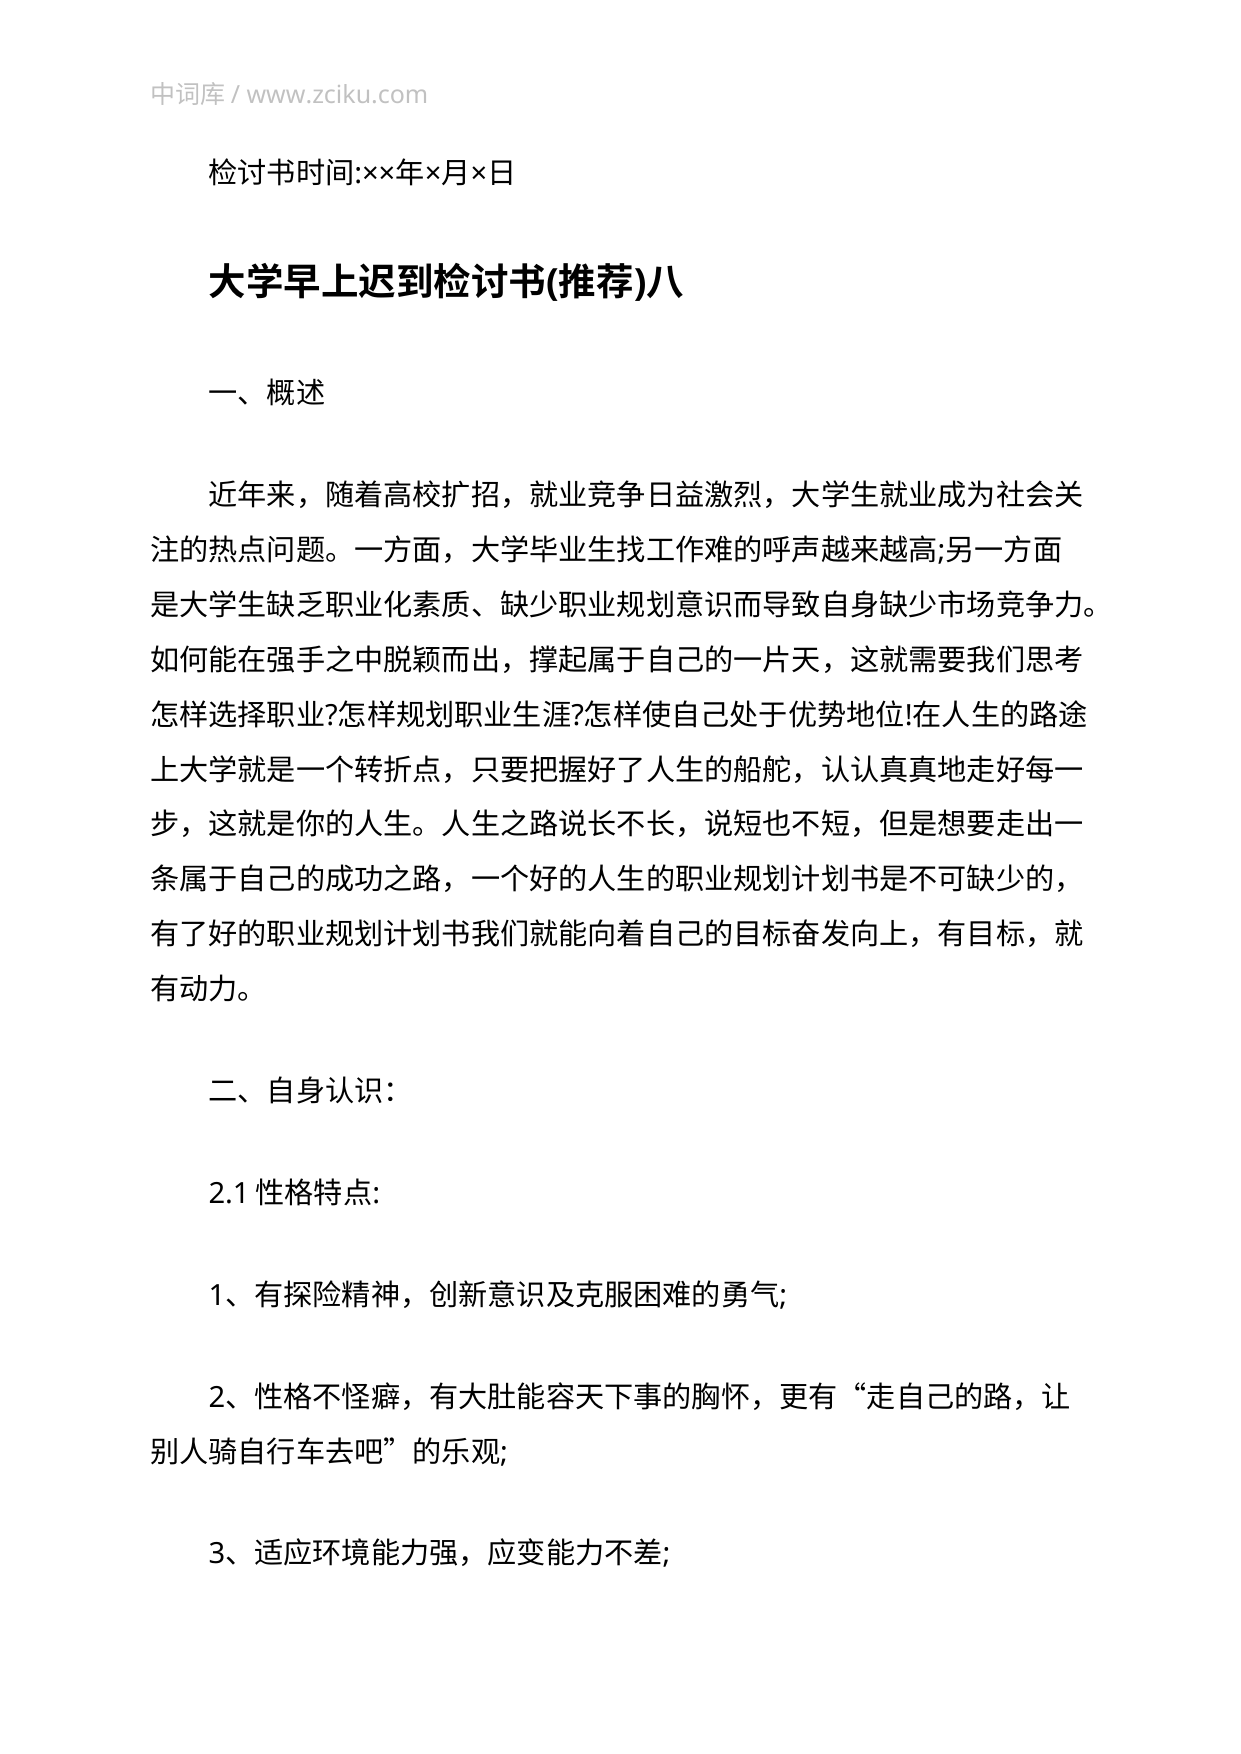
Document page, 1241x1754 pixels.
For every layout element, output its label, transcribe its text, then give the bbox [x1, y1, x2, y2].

text 1、有探险精神，创新意识及克服困难的勇气; [150, 1271, 1090, 1313]
text 大学早上迟到检讨书(推荐)八 [150, 252, 1090, 306]
text 3、适应环境能力强，应变能力不差; [150, 1530, 1090, 1572]
text 一、概述 [150, 369, 1090, 412]
text 2.1性格特点: [150, 1169, 1090, 1212]
text 检讨书时间:××年×月×日 [150, 150, 1090, 192]
text 二、自身认识： [150, 1067, 1090, 1110]
text 2、性格不怪癖，有大肚能容天下事的胸怀，更有“走自己的路，让别人骑自行车去吧”的乐观; [150, 1373, 1090, 1471]
text 近年来，随着高校扩招，就业竞争日益激烈，大学生就业成为社会关注的热点问题。一方面，大学毕业生找工作难的呼声越来越高;另一方面是大学生缺乏职业化素质、缺少职业规划意识而导致自身缺少市场竞争力。如何能在强手之中脱颖而出，撑起属于自己的一片天，这就需要我们思考怎样选择职业?怎样规划职业生涯?怎样使自己处于优势地位!在人生的路途上大学就是一个转折点，只要把握好了人生的船舵，认认真真地走好每一步，这就是你的人生。人生之路说长不长，说短也不短，但是想要走出一条属于自己的成功之路，一个好的人生的职业规划计划书是不可缺少的，有了好的职业规划计划书我们就能向着自己的目标奋发向上，有目标，就有动力。 [150, 471, 1090, 1008]
